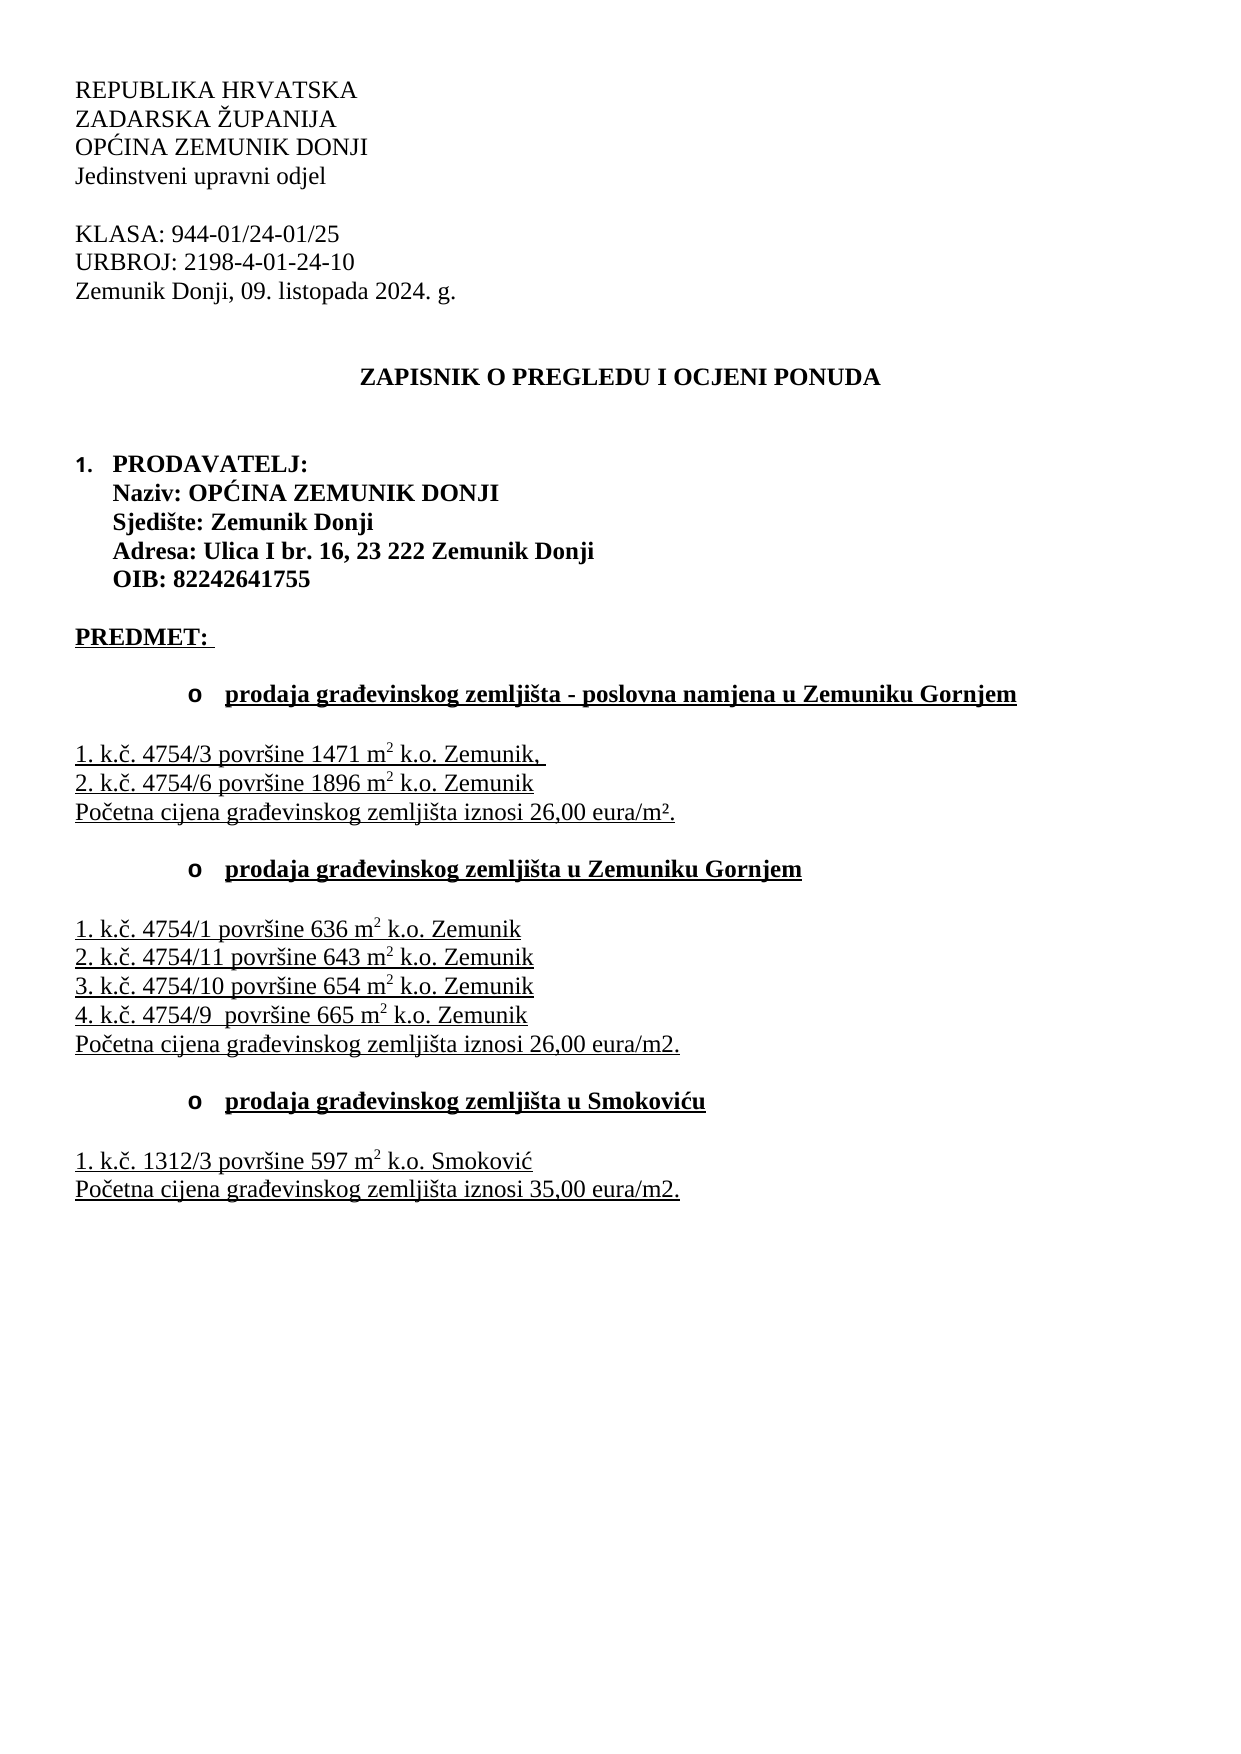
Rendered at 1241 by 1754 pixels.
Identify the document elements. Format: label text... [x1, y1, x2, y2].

text KLASA: 944-01/24-01/25 [75, 219, 1165, 247]
text Adresa: Ulica I br. 16, 23 222 Zemunik Donji [112, 536, 1165, 564]
text 1. k.č. 4754/3 površine 1471 m2 k.o. Zemunik, [75, 739, 1165, 768]
text Početna cijena građevinskog zemljišta iznosi 26,00 eura/m². [75, 797, 1165, 825]
list prodaja građevinskog zemljišta - poslovna namjena u Zemuniku Gornjem [187, 679, 1165, 710]
text 1. k.č. 1312/3 površine 597 m2 k.o. Smoković [75, 1146, 1165, 1174]
text Naziv: OPĆINA ZEMUNIK DONJI [112, 478, 1165, 507]
list PRODAVATELJ: [75, 449, 1165, 478]
text Početna cijena građevinskog zemljišta iznosi 26,00 eura/m2. [75, 1029, 1165, 1057]
text Jedinstveni upravni odjel [75, 161, 1165, 190]
text REPUBLIKA HRVATSKA [75, 75, 1165, 104]
text 2. k.č. 4754/6 površine 1896 m2 k.o. Zemunik [75, 768, 1165, 797]
list prodaja građevinskog zemljišta u Zemuniku Gornjem [187, 854, 1165, 885]
text Zemunik Donji, 09. listopada 2024. g. [75, 276, 1165, 305]
text 3. k.č. 4754/10 površine 654 m2 k.o. Zemunik [75, 971, 1165, 1000]
text 4. k.č. 4754/9 površine 665 m2 k.o. Zemunik [75, 1000, 1165, 1029]
text ZAPISNIK O PREGLEDU I OCJENI PONUDA [75, 362, 1165, 391]
text 2. k.č. 4754/11 površine 643 m2 k.o. Zemunik [75, 942, 1165, 971]
list prodaja građevinskog zemljišta u Smokoviću [187, 1086, 1165, 1117]
text OIB: 82242641755 [112, 564, 1165, 593]
text URBROJ: 2198-4-01-24-10 [75, 247, 1165, 276]
text ZADARSKA ŽUPANIJA [75, 104, 1165, 132]
text Početna cijena građevinskog zemljišta iznosi 35,00 eura/m2. [75, 1174, 1165, 1203]
text Sjedište: Zemunik Donji [112, 507, 1165, 536]
text OPĆINA ZEMUNIK DONJI [75, 132, 1165, 161]
text PREDMET: [75, 622, 1165, 651]
text 1. k.č. 4754/1 površine 636 m2 k.o. Zemunik [75, 914, 1165, 942]
